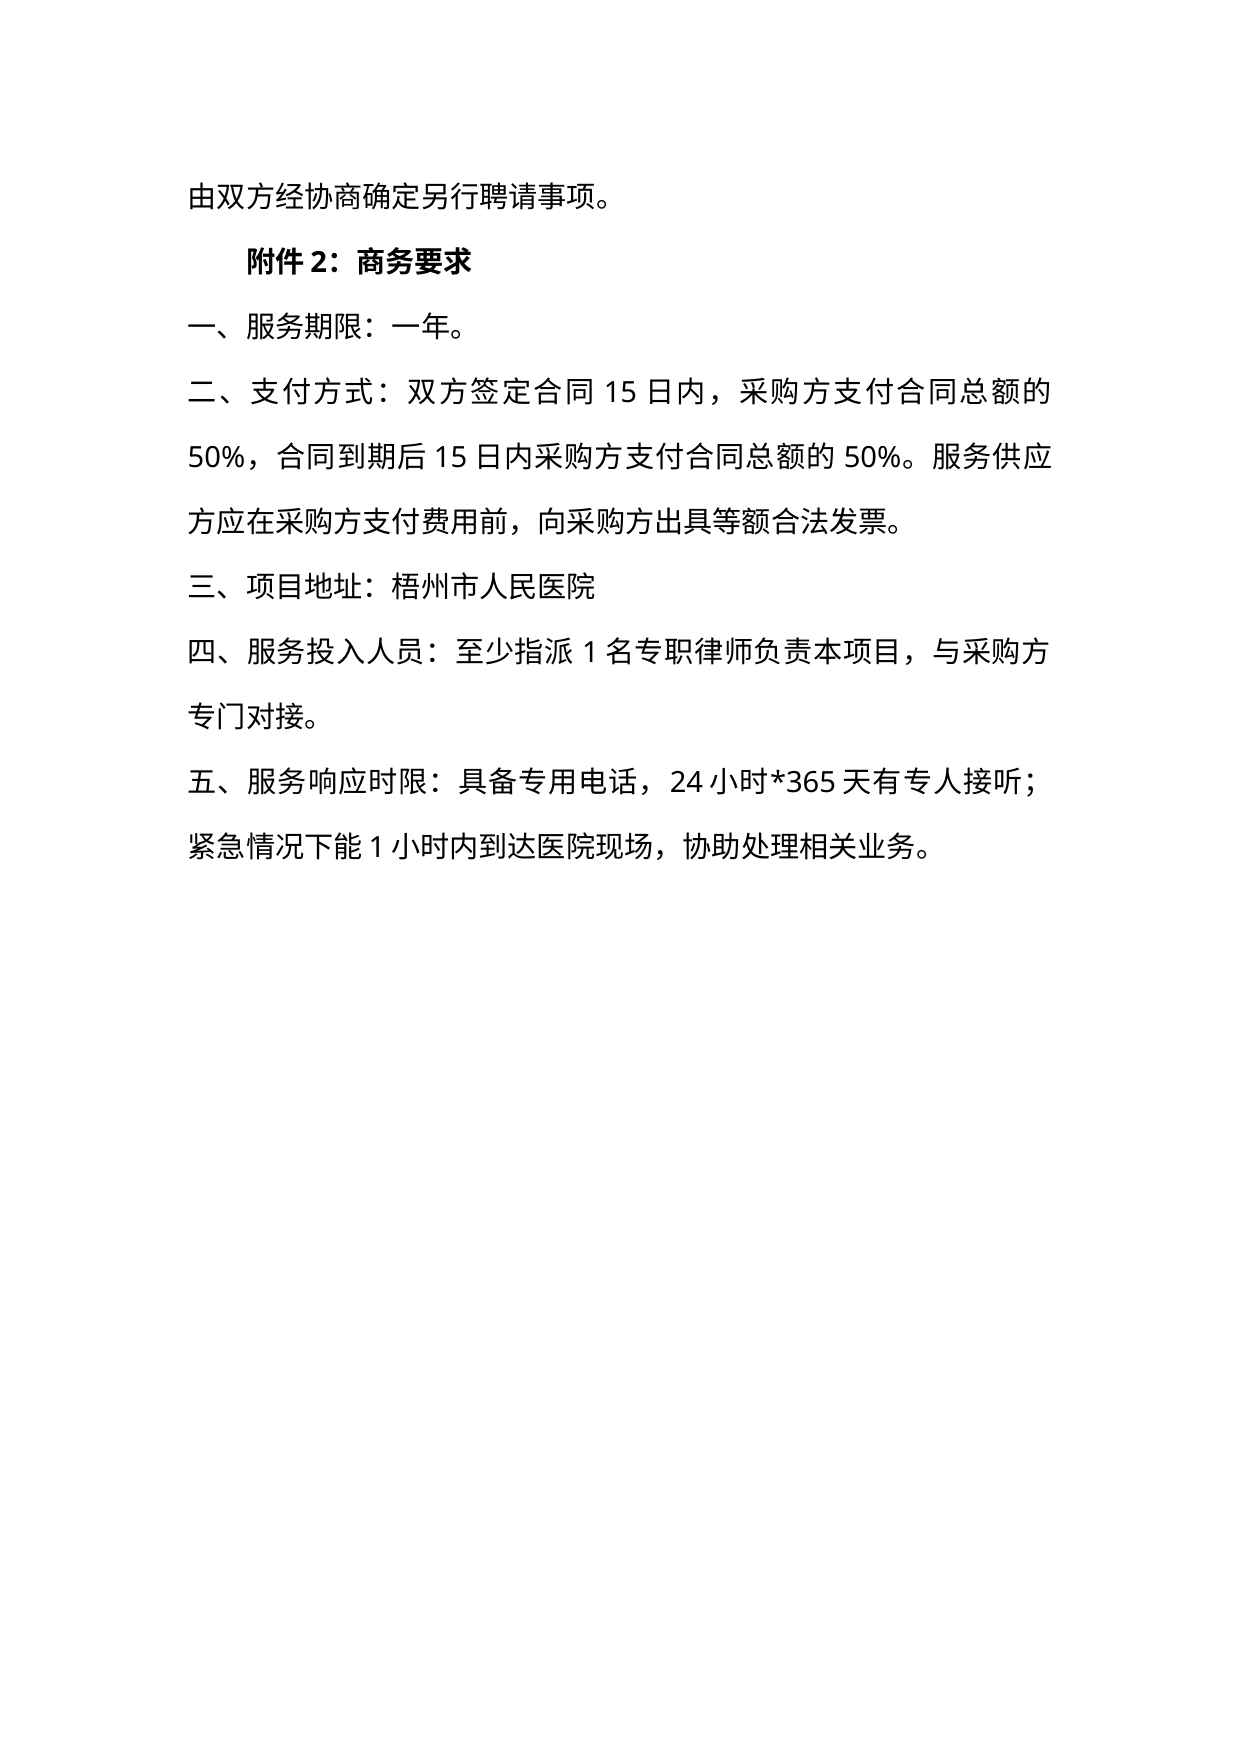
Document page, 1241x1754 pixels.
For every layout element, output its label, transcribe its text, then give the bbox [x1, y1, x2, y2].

text 四、服务投入人员：至少指派1名专职律师负责本项目，与采购方专门对接。 [187, 617, 1053, 747]
text 附件2：商务要求 [187, 227, 1053, 292]
text 一、服务期限：一年。 [187, 292, 1053, 357]
text 二、支付方式：双方签定合同15日内，采购方支付合同总额的50%，合同到期后15日内采购方支付合同总额的50%。服务供应方应在采购方支付费用前，向采购方出具等额合法发票。 [187, 357, 1053, 552]
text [187, 162, 1053, 227]
text 五、服务响应时限：具备专用电话，24小时*365天有专人接听；紧急情况下能1小时内到达医院现场，协助处理相关业务。 [187, 747, 1053, 877]
text 三、项目地址：梧州市人民医院 [187, 552, 1053, 617]
